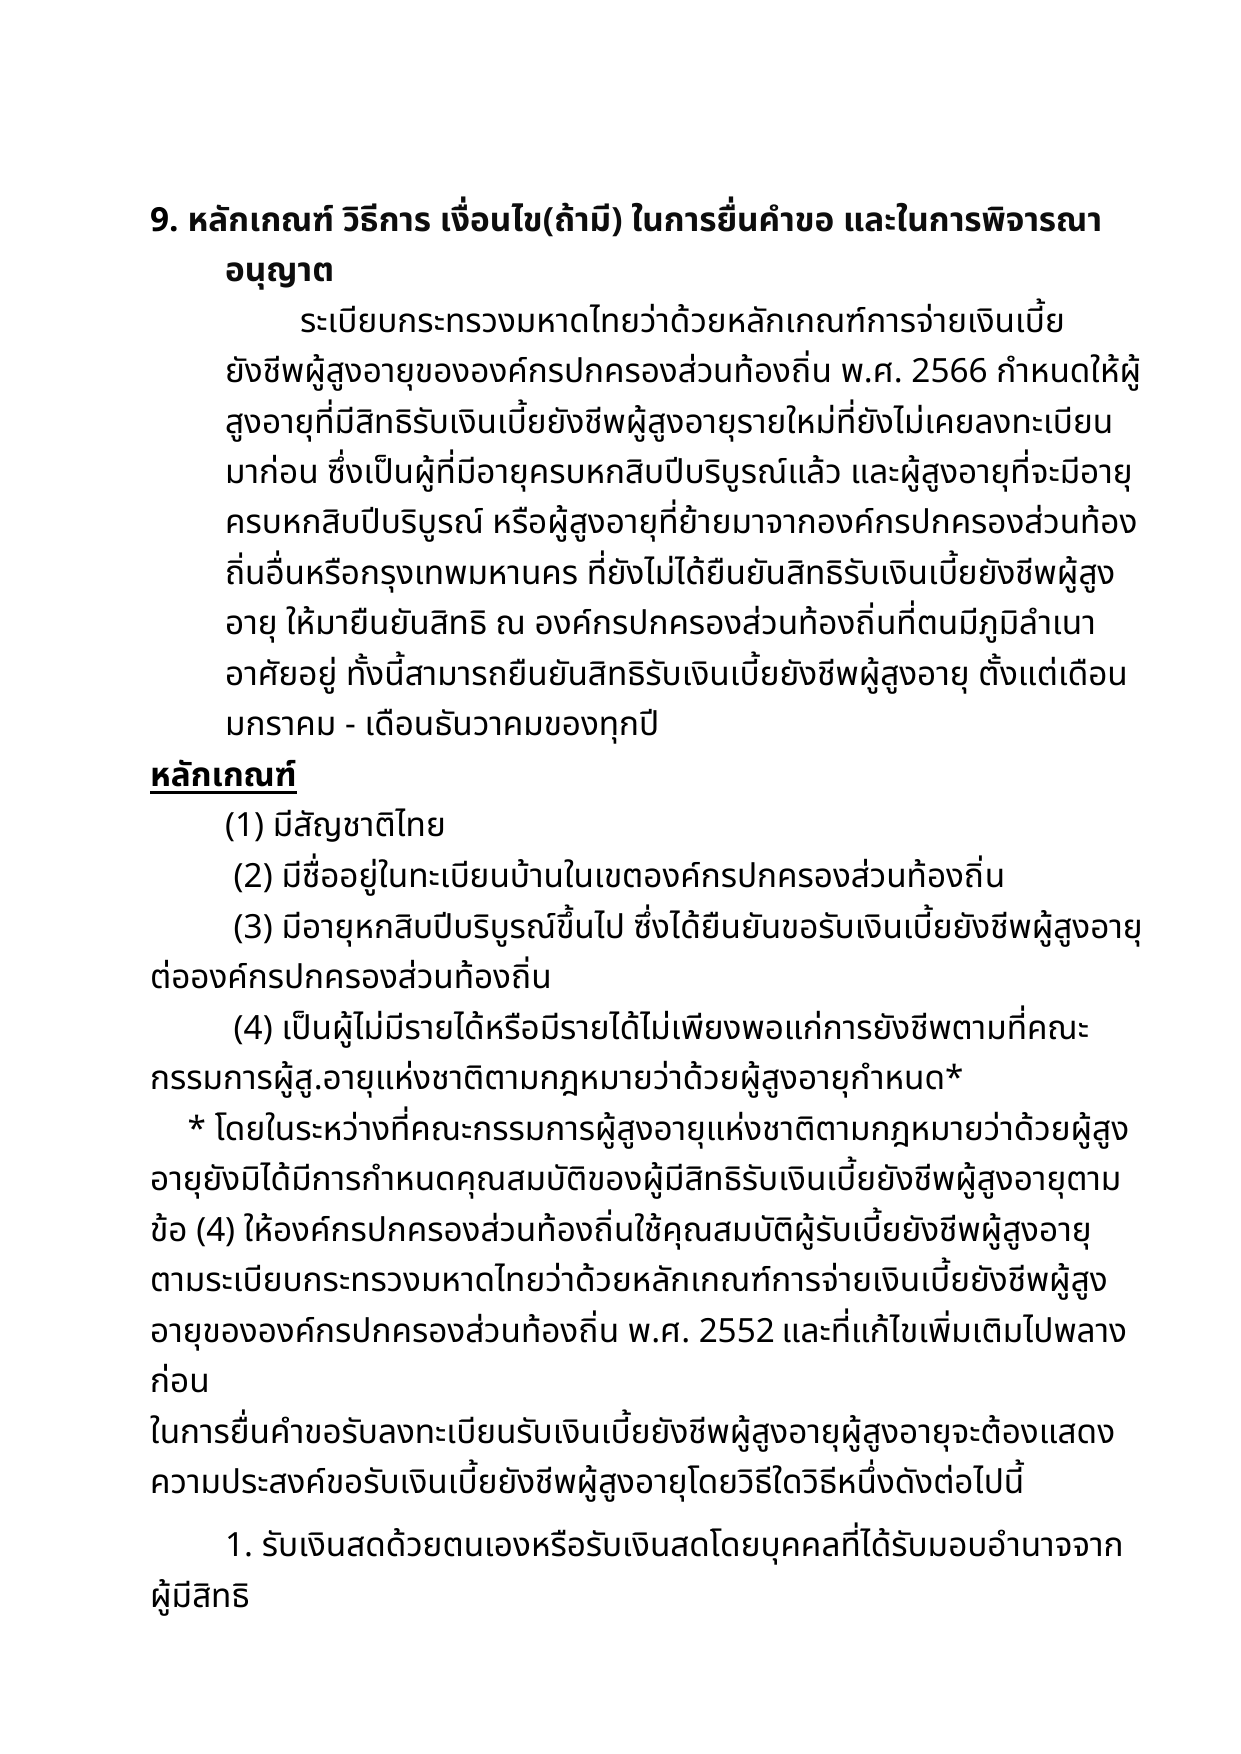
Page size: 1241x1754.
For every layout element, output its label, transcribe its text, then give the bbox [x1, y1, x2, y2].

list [150, 1521, 1144, 1622]
text (3) มีอายุหกสิบปีบริบูรณ์ขึ้นไป ซึ่งได้ยืนยันขอรับเงินเบี้ยยังชีพผู้สูงอายุต่อองค์กรปกครองส่วนท้องถิ่น [150, 902, 1144, 1003]
text (4) เป็นผู้ไม่มีรายได้หรือมีรายได้ไม่เพียงพอแก่การยังชีพตามที่คณะกรรมการผู้สู.อายุแห่งชาติตามกฎหมายว่าด้วยผู้สูงอายุกำหนด* [150, 1003, 1144, 1105]
list หลักเกณฑ์ วิธีการ เงื่อนไข(ถ้ามี) ในการยื่นคำขอ และในการพิจารณาอนุญาต ระเบียบกระทรวงมหาดไทยว่าด้วยหลักเกณฑ์การจ่ายเงินเบี้ยยังชีพผู้สูงอายุขององค์กรปกครองส่วนท้องถิ่น พ.ศ. 2566 กำหนดให้ผู้สูงอายุที่มีสิทธิรับเงินเบี้ยยังชีพผู้สูงอายุรายใหม่ที่ยังไม่เคยลงทะเบียนมาก่อน ซึ่งเป็นผู้ที่มีอายุครบหกสิบปีบริบูรณ์แล้ว และผู้สูงอายุที่จะมีอายุครบหกสิบปีบริบูรณ์ หรือผู้สูงอายุที่ย้ายมาจากองค์กรปกครองส่วนท้องถิ่นอื่นหรือกรุงเทพมหานคร ที่ยังไม่ได้ยืนยันสิทธิรับเงินเบี้ยยังชีพผู้สูงอายุ ให้มายืนยันสิทธิ ณ องค์กรปกครองส่วนท้องถิ่นที่ตนมีภูมิลำเนาอาศัยอยู่ ทั้งนี้สามารถยืนยันสิทธิรับเงินเบี้ยยังชีพผู้สูงอายุ ตั้งแต่เดือนมกราคม - เดือนธันวาคมของทุกปี [150, 195, 1144, 751]
text หลักเกณฑ์ (1) มีสัญชาติไทย [150, 751, 1144, 852]
text ในการยื่นคำขอรับลงทะเบียนรับเงินเบี้ยยังชีพผู้สูงอายุผู้สูงอายุจะต้องแสดงความประสงค์ขอรับเงินเบี้ยยังชีพผู้สูงอายุโดยวิธีใดวิธีหนึ่งดังต่อไปนี้ [150, 1408, 1144, 1509]
text * โดยในระหว่างที่คณะกรรมการผู้สูงอายุแห่งชาติตามกฎหมายว่าด้วยผู้สูงอายุยังมิได้มีการกำหนดคุณสมบัติของผู้มีสิทธิรับเงินเบี้ยยังชีพผู้สูงอายุตามข้อ (4) ให้องค์กรปกครองส่วนท้องถิ่นใช้คุณสมบัติผู้รับเบี้ยยังชีพผู้สูงอายุตามระเบียบกระทรวงมหาดไทยว่าด้วยหลักเกณฑ์การจ่ายเงินเบี้ยยังชีพผู้สูงอายุขององค์กรปกครองส่วนท้องถิ่น พ.ศ. 2552และที่แก้ไขเพิ่มเติมไปพลางก่อน [150, 1105, 1144, 1408]
text (2) มีชื่ออยู่ในทะเบียนบ้านในเขตองค์กรปกครองส่วนท้องถิ่น [150, 852, 1144, 902]
